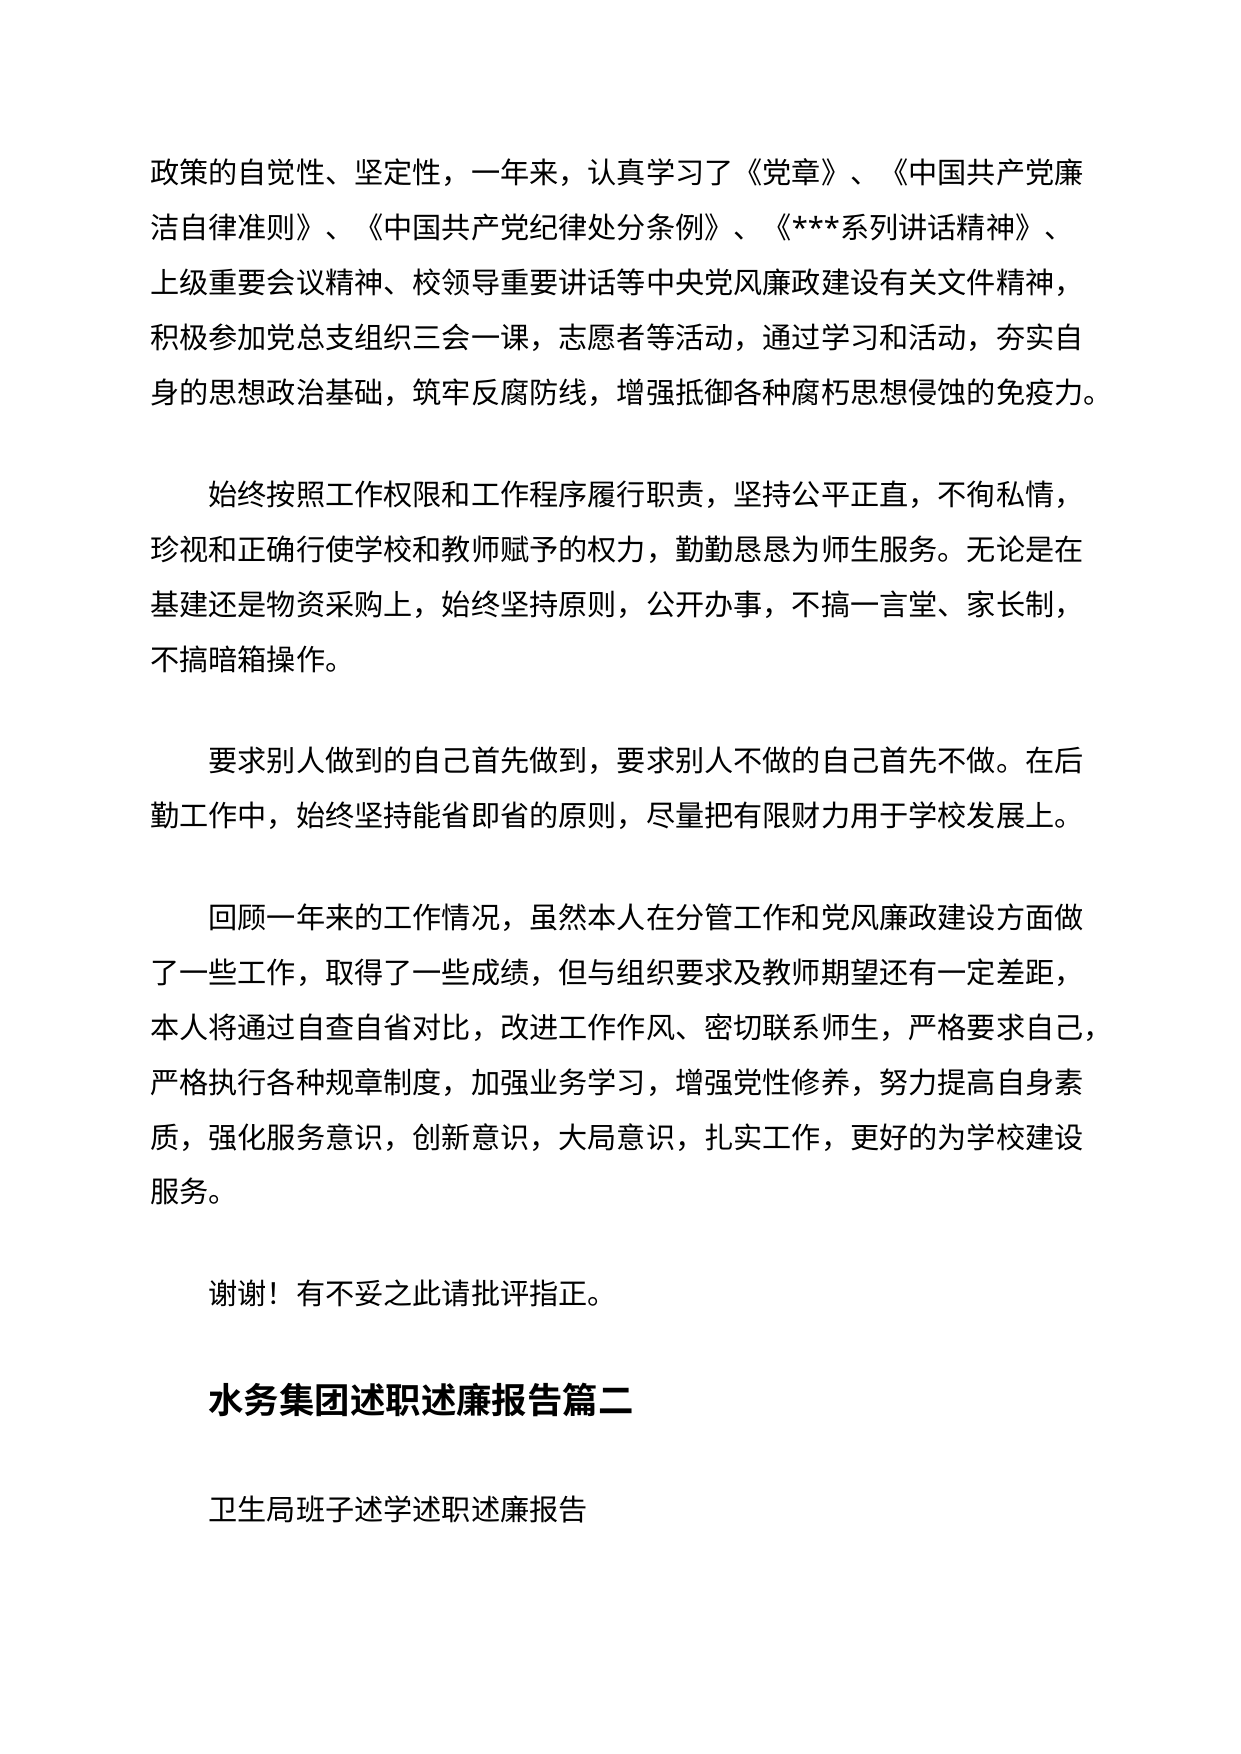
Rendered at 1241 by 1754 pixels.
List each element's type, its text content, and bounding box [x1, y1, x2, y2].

text 始终按照工作权限和工作程序履行职责，坚持公平正直，不徇私情，珍视和正确行使学校和教师赋予的权力，勤勤恳恳为师生服务。无论是在基建还是物资采购上，始终坚持原则，公开办事，不搞一言堂、家长制，不搞暗箱操作。 [150, 471, 1090, 678]
text 谢谢！有不妥之此请批评指正。 [150, 1271, 1090, 1313]
text 要求别人做到的自己首先做到，要求别人不做的自己首先不做。在后勤工作中，始终坚持能省即省的原则，尽量把有限财力用于学校发展上。 [150, 738, 1090, 835]
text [150, 150, 1090, 412]
text 回顾一年来的工作情况，虽然本人在分管工作和党风廉政建设方面做了一些工作，取得了一些成绩，但与组织要求及教师期望还有一定差距，本人将通过自查自省对比，改进工作作风、密切联系师生，严格要求自己，严格执行各种规章制度，加强业务学习，增强党性修养，努力提高自身素质，强化服务意识，创新意识，大局意识，扎实工作，更好的为学校建设服务。 [150, 894, 1090, 1211]
text 水务集团述职述廉报告篇二 [150, 1373, 1090, 1424]
text 卫生局班子述学述职述廉报告 [150, 1486, 1090, 1528]
